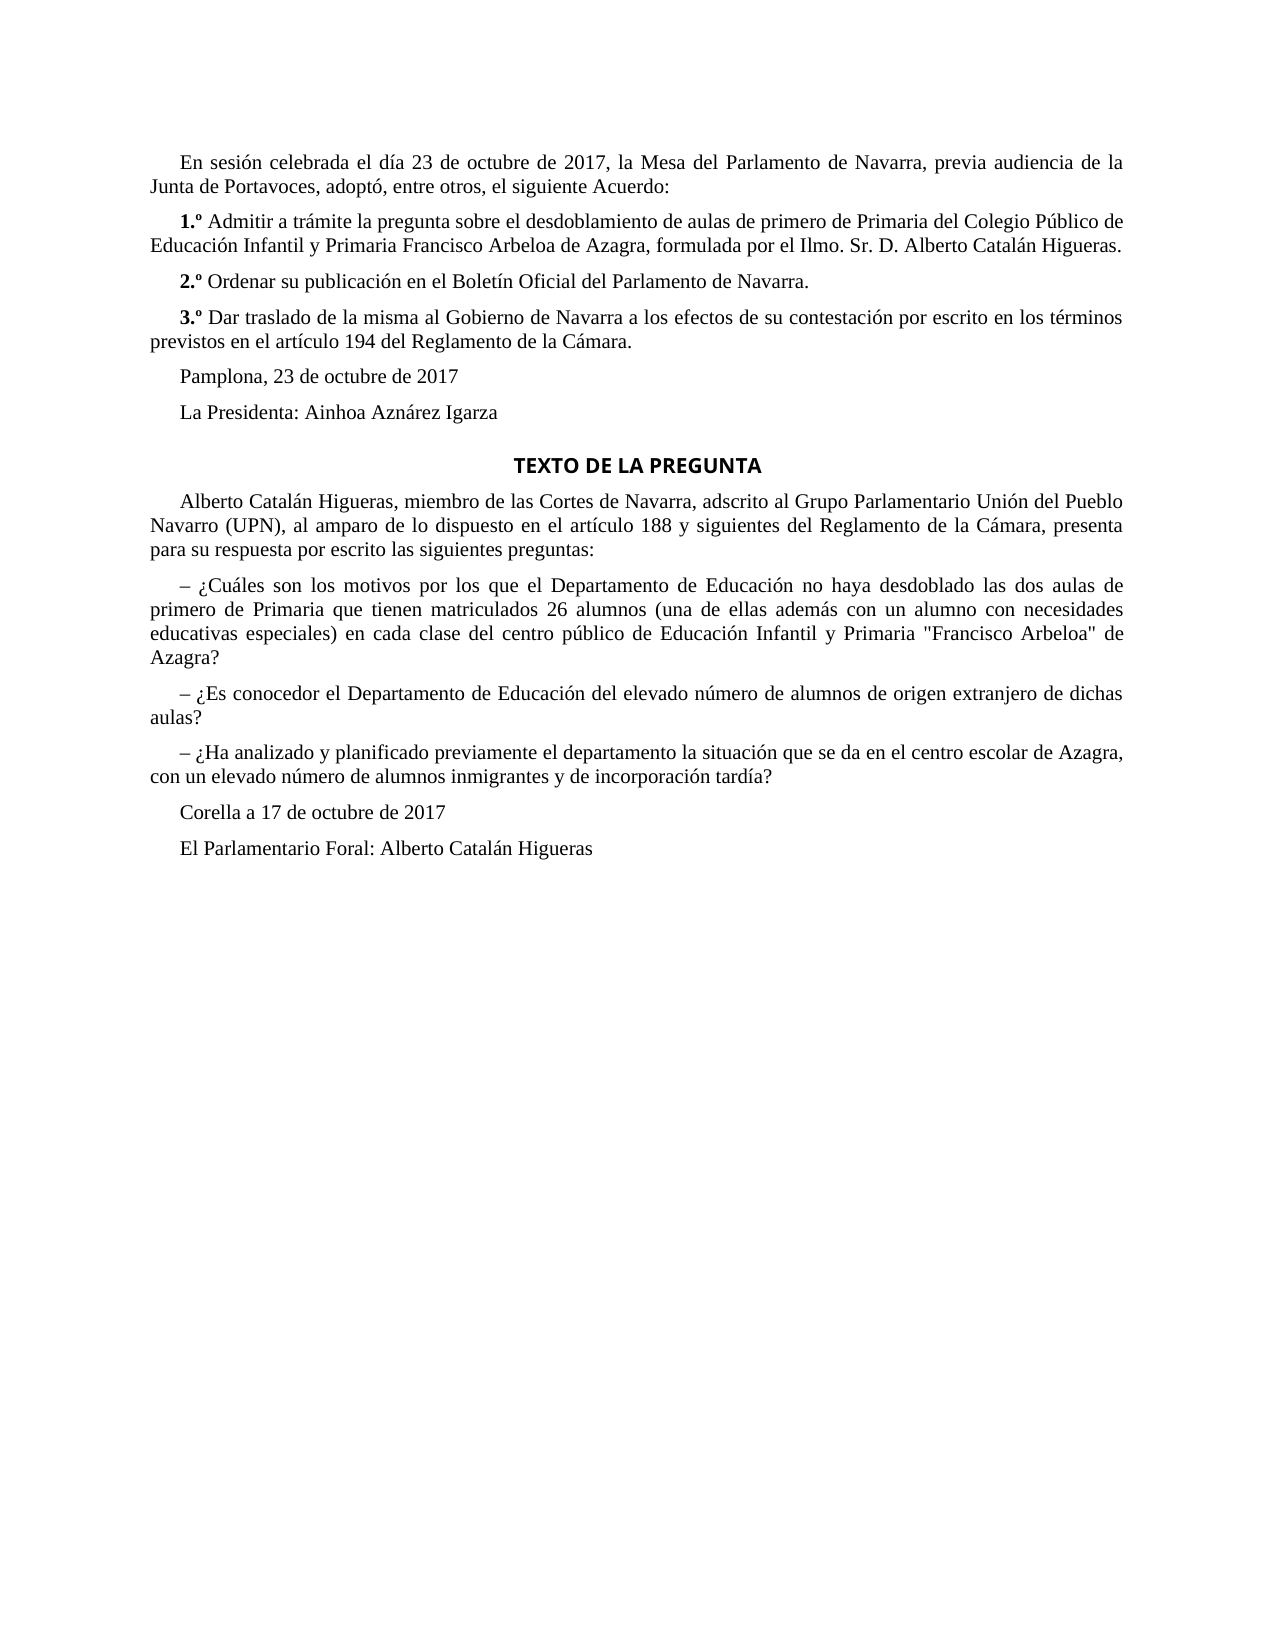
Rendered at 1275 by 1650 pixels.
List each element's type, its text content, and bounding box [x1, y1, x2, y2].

text Alberto Catalán Higueras, miembro de las Cortes de Navarra, adscrito al Grupo Parlamentario Unión del Pueblo Navarro (UPN), al amparo de lo dispuesto en el artículo 188 y siguientes del Reglamento de la Cámara, presenta para su respuesta por escrito las siguientes preguntas: [150, 490, 1125, 562]
text – ¿Ha analizado y planificado previamente el departamento la situación que se da en el centro escolar de Azagra, con un elevado número de alumnos inmigrantes y de incorporación tardía? [150, 741, 1125, 788]
text El Parlamentario Foral: Alberto Catalán Higueras [150, 836, 1125, 860]
text TEXTO DE LA PREGUNTA [150, 454, 1125, 478]
text En sesión celebrada el día 23 de octubre de 2017, la Mesa del Parlamento de Navarra, previa audiencia de la Junta de Portavoces, adoptó, entre otros, el siguiente Acuerdo: [150, 150, 1125, 198]
text Corella a 17 de octubre de 2017 [150, 800, 1125, 824]
text – ¿Es conocedor el Departamento de Educación del elevado número de alumnos de origen extranjero de dichas aulas? [150, 681, 1125, 729]
text Pamplona, 23 de octubre de 2017 [150, 365, 1125, 389]
text La Presidenta: Ainhoa Aznárez Igarza [150, 401, 1125, 424]
text 2.º Ordenar su publicación en el Boletín Oficial del Parlamento de Navarra. [150, 269, 1125, 293]
text 3.º Dar traslado de la misma al Gobierno de Navarra a los efectos de su contestación por escrito en los términos previstos en el artículo 194 del Reglamento de la Cámara. [150, 305, 1125, 353]
text – ¿Cuáles son los motivos por los que el Departamento de Educación no haya desdoblado las dos aulas de primero de Primaria que tienen matriculados 26 alumnos (una de ellas además con un alumno con necesidades educativas especiales) en cada clase del centro público de Educación Infantil y Primaria "Francisco Arbeloa" de Azagra? [150, 573, 1125, 669]
text 1.º Admitir a trámite la pregunta sobre el desdoblamiento de aulas de primero de Primaria del Colegio Público de Educación Infantil y Primaria Francisco Arbeloa de Azagra, formulada por el Ilmo. Sr. D. Alberto Catalán Higueras. [150, 210, 1125, 258]
